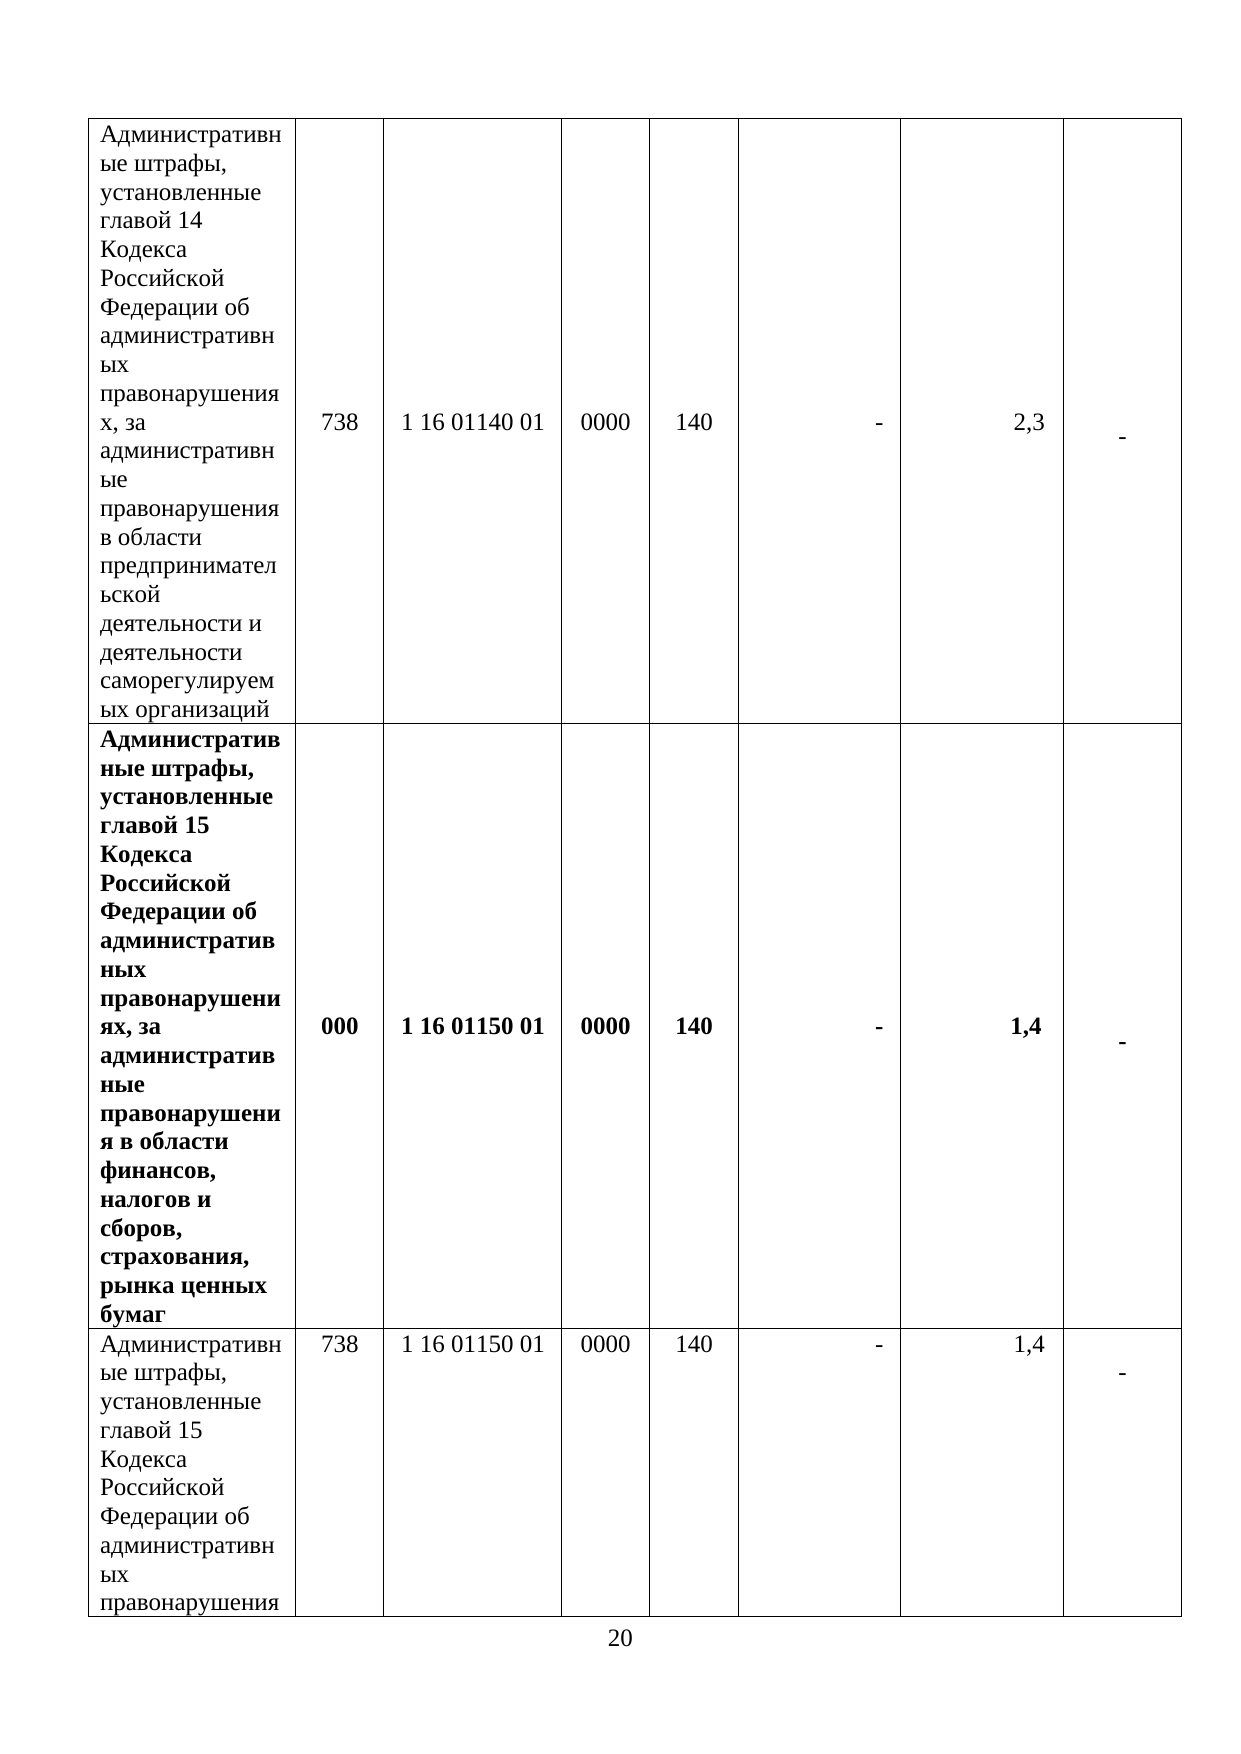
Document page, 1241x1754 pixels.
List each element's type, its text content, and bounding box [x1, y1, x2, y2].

table_cell 1,4 [901, 724, 1063, 1328]
table_cell - [1064, 1329, 1181, 1616]
table_cell 738 [296, 1329, 383, 1616]
table_cell 140 [650, 1329, 738, 1616]
table_cell - [739, 119, 900, 723]
table_cell 0000 [562, 1329, 649, 1616]
table_cell 738 [296, 119, 383, 723]
table_cell 0000 [562, 119, 649, 723]
table_cell - [1064, 119, 1181, 723]
table_cell - [739, 1329, 900, 1616]
table_cell 2,3 [901, 119, 1063, 723]
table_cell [89, 1329, 295, 1616]
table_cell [89, 119, 295, 723]
table_cell 140 [650, 119, 738, 723]
table_cell 1 16 01150 01 [384, 724, 561, 1328]
table_cell 1 16 01150 01 [384, 1329, 561, 1616]
table_cell - [1064, 724, 1181, 1328]
table_cell 140 [650, 724, 738, 1328]
table_cell 0000 [562, 724, 649, 1328]
table_cell 1,4 [901, 1329, 1063, 1616]
table_cell - [739, 724, 900, 1328]
table_cell 000 [296, 724, 383, 1328]
table_cell 1 16 01140 01 [384, 119, 561, 723]
